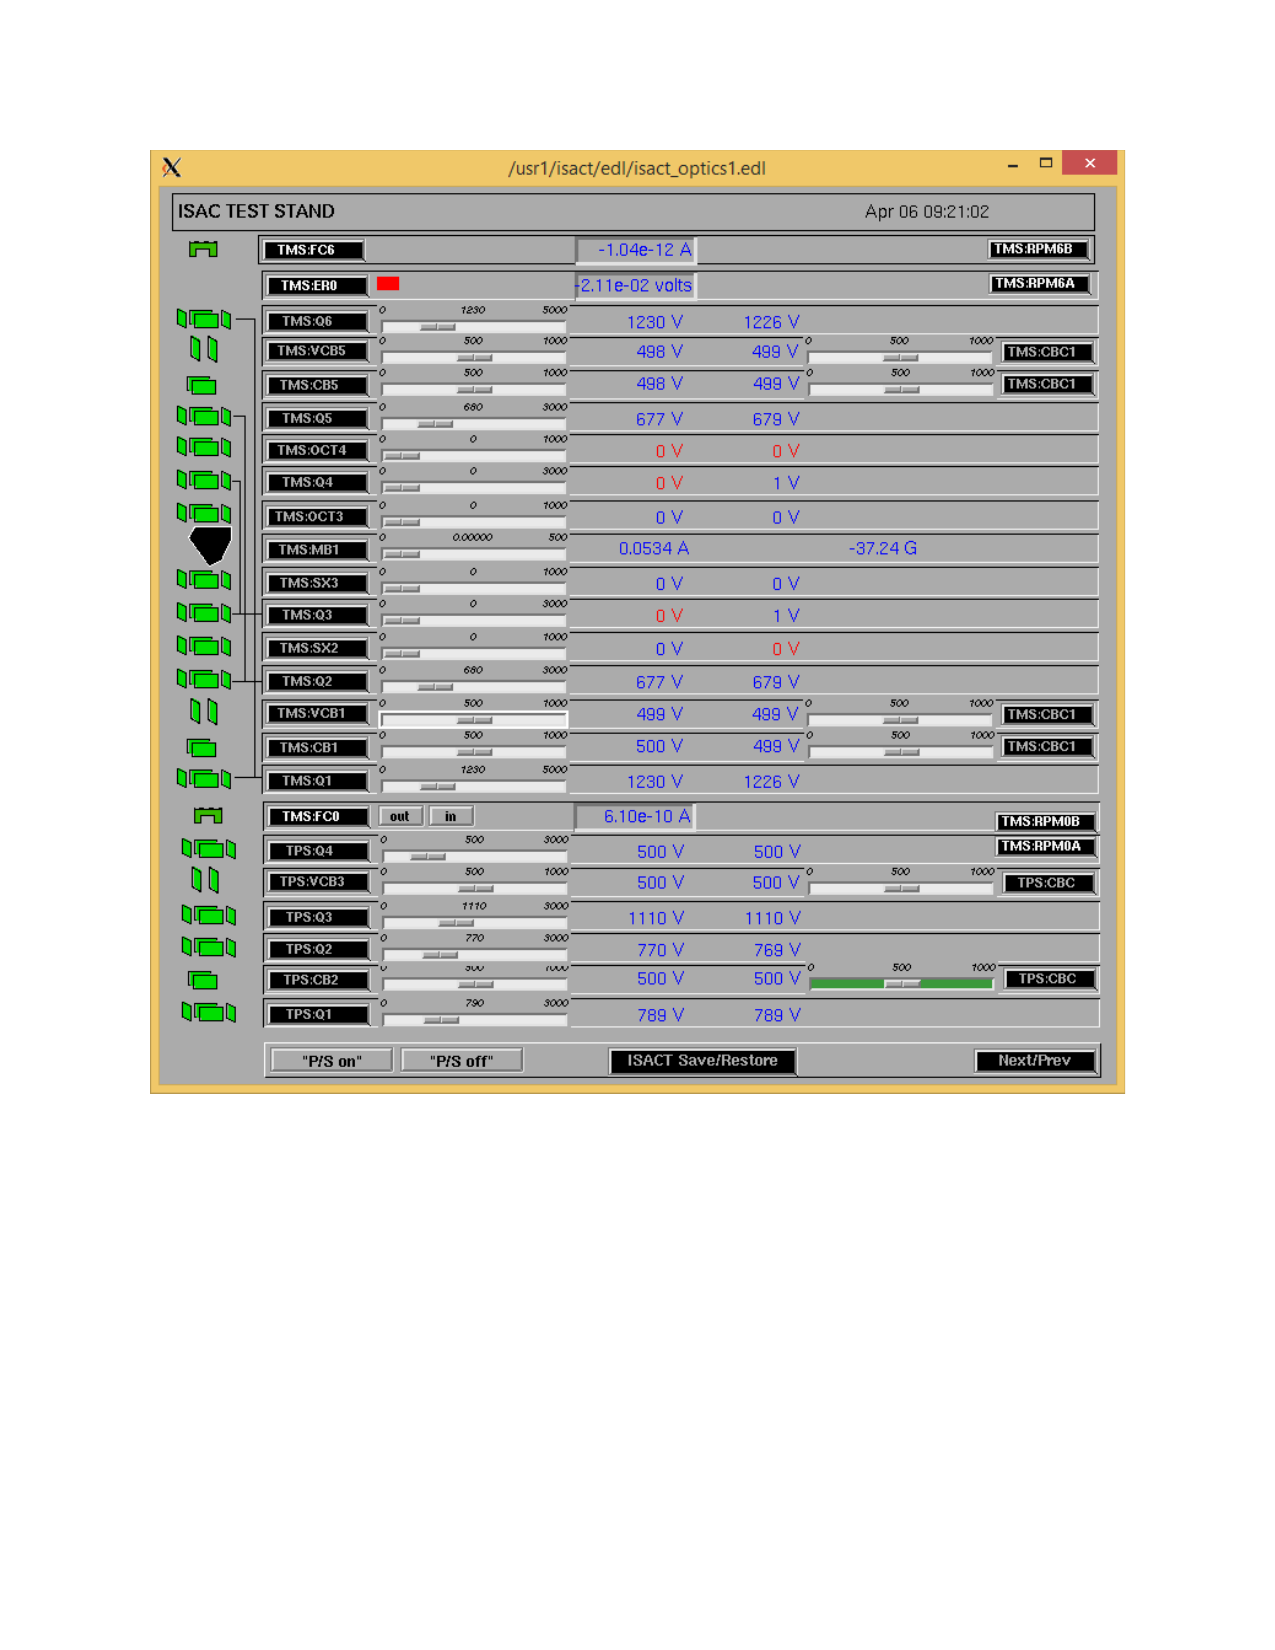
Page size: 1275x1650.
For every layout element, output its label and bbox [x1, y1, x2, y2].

picture [150, 150, 1125, 1094]
